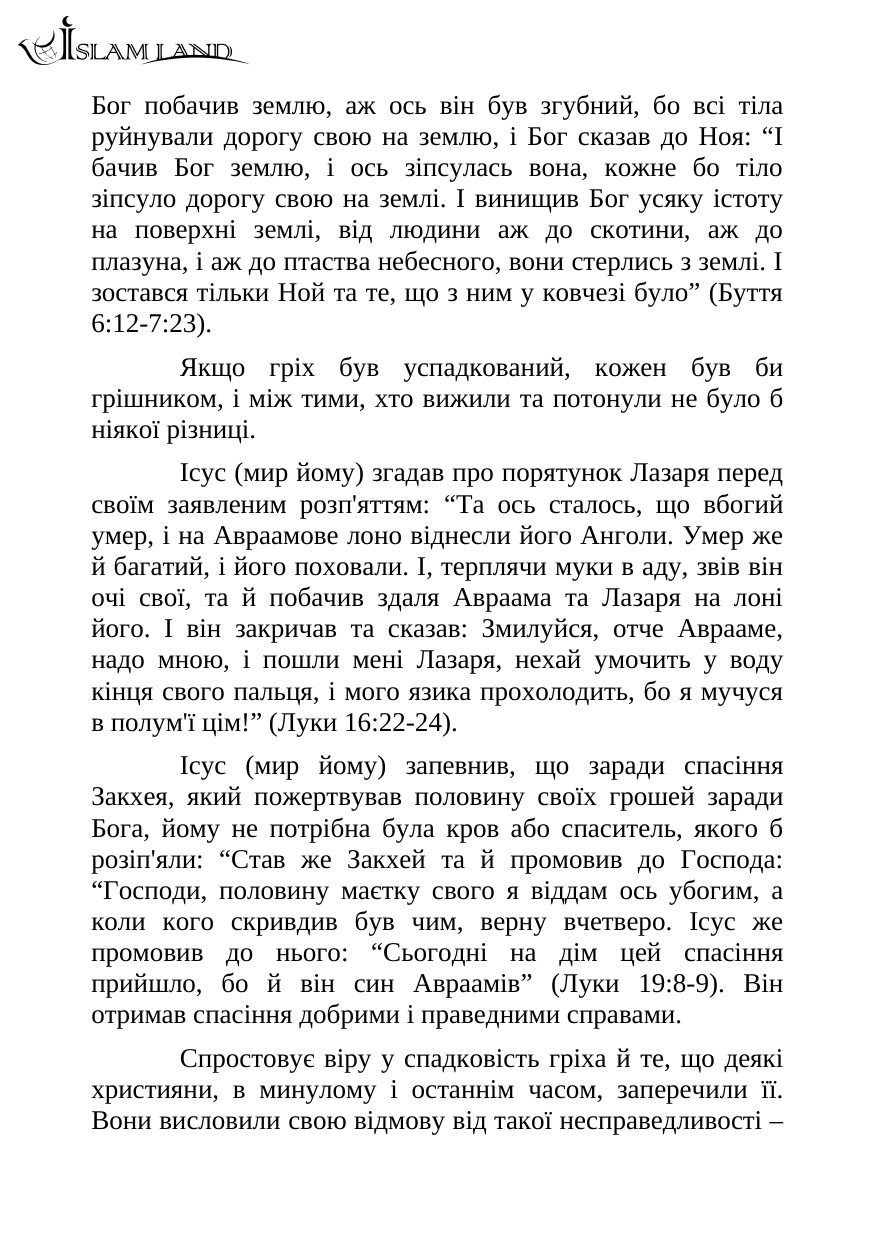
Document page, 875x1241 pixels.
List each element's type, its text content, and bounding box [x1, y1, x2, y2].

text Ісус (мир йому) згадав про порятунок Лазаря перед своїм заявленим розп'яттям: “Та ось сталось, що вбогий умер, і на Авраамове лоно віднесли його Анголи. Умер же й багатий, і його поховали. І, терплячи муки в аду, звів він очі свої, та й побачив здаля Авраама та Лазаря на лоні його. І він закричав та сказав: Змилуйся, отче Аврааме, надо мною, і пошли мені Лазаря, нехай умочить у воду кінця свого пальця, і мого язика прохолодить, бо я мучуся в полум'ї цім!” (Луки 16:22-24). [91, 457, 784, 737]
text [91, 89, 784, 338]
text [91, 1042, 784, 1136]
text Якщо гріх був успадкований, кожен був би грішником, і між тими, хто вижили та потонули не було б ніякої різниці. [91, 351, 784, 444]
picture [17, 16, 251, 65]
text Ісус (мир йому) запевнив, що заради спасіння Закхея, який пожертвував половину своїх грошей заради Бога, йому не потрібна була кров або спаситель, якого б розіп'яли: “Став же Закхей та й промовив до Господа: “Господи, половину маєтку свого я віддам ось убогим, а коли кого скривдив був чим, верну вчетверо. Ісус же промовив до нього: “Сьогодні на дім цей спасіння прийшло, бо й він син Авраамів” (Луки 19:8-9). Він отримав спасіння добрими і праведними справами. [91, 749, 784, 1030]
